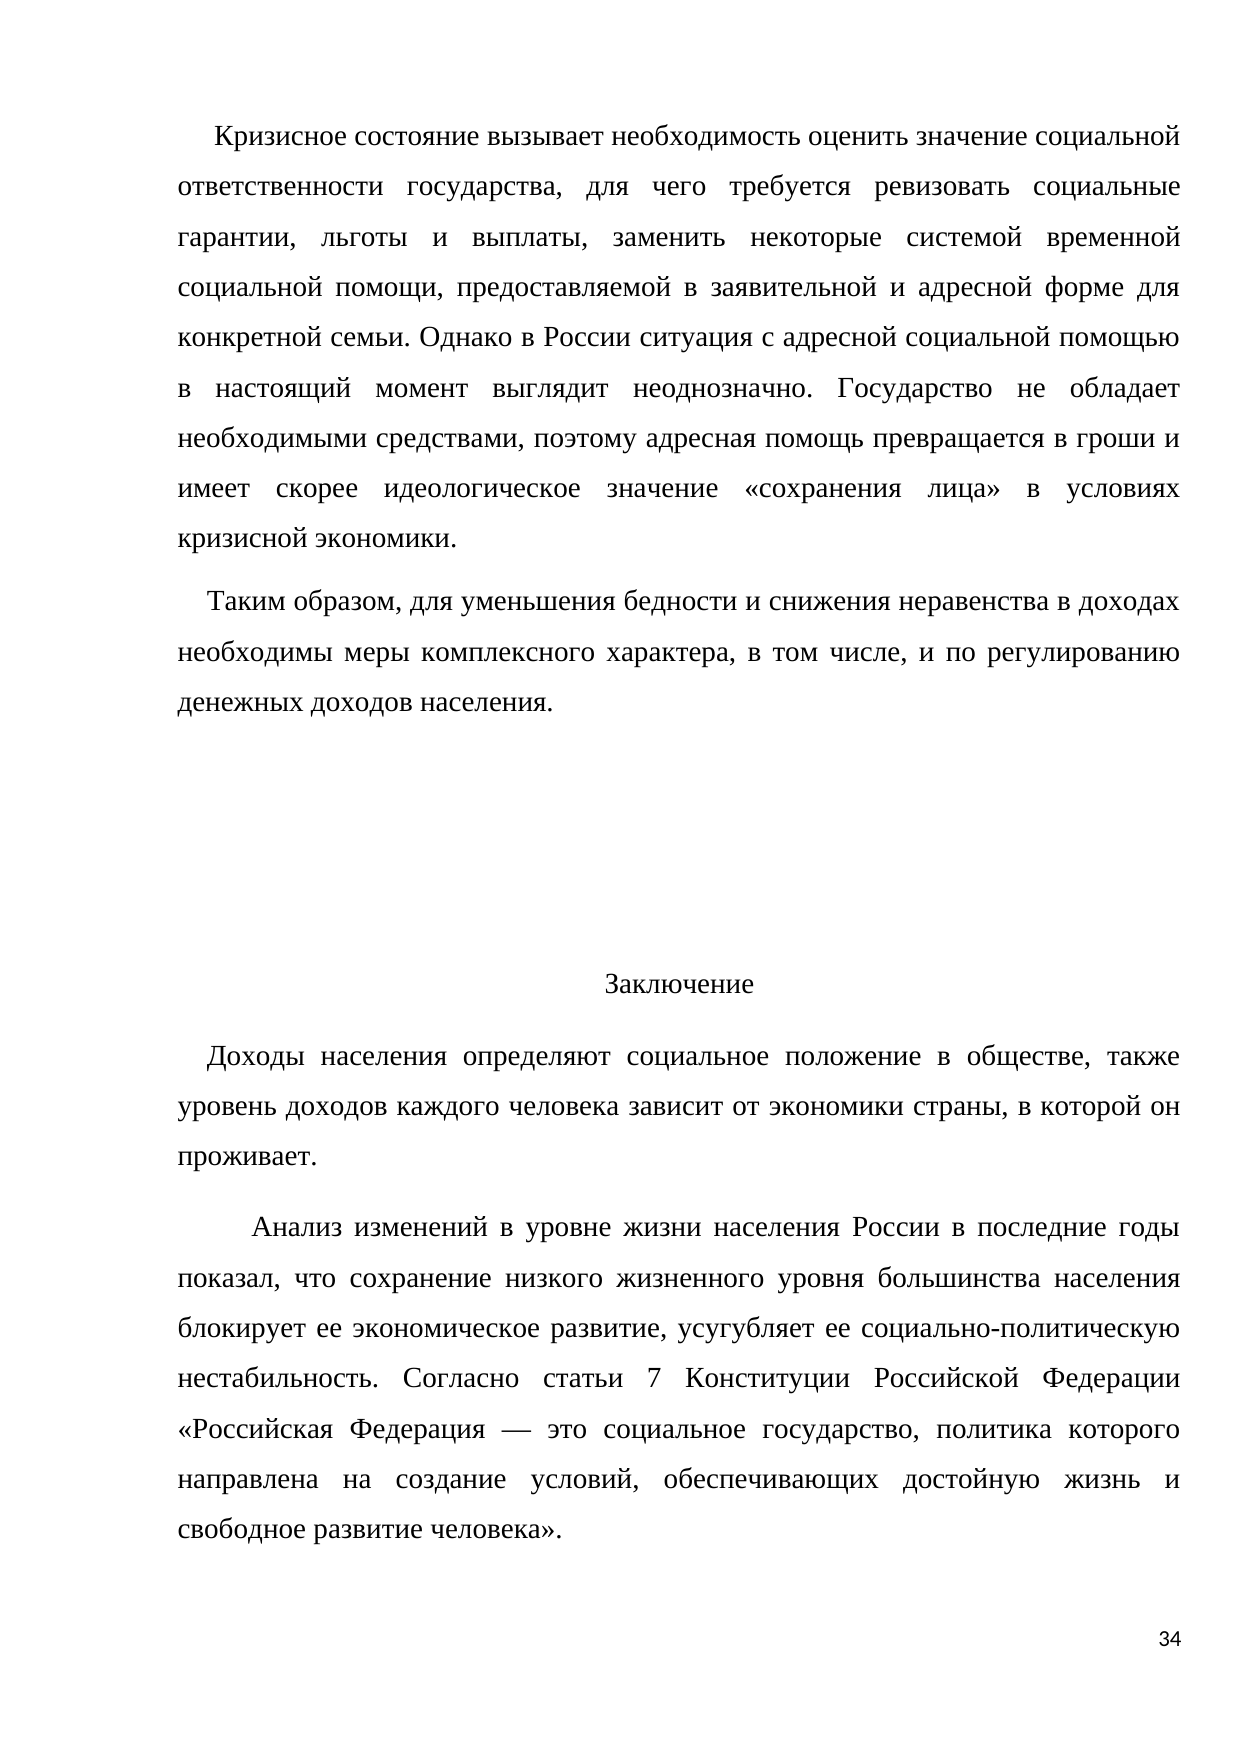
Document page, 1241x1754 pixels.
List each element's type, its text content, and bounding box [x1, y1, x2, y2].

text Таким образом, для уменьшения бедности и снижения неравенства в доходах необходимы меры комплексного характера, в том числе, и по регулированию денежных доходов населения. [177, 583, 1181, 718]
text Кризисное состояние вызывает необходимость оценить значение социальной ответственности государства, для чего требуется ревизовать социальные гарантии, льготы и выплаты, заменить некоторые системой временной социальной помощи, предоставляемой в заявительной и адресной форме для конкретной семьи. Однако в России ситуация с адресной социальной помощью в настоящий момент выглядит неоднозначно. Государство не обладает необходимыми средствами, поэтому адресная помощь превращается в гроши и имеет скорее идеологическое значение «сохранения лица» в условиях кризисной экономики. [177, 118, 1181, 554]
text Заключение [177, 967, 1181, 1000]
text Анализ изменений в уровне жизни населения России в последние годы показал, что сохранение низкого жизненного уровня большинства населения блокирует ее экономическое развитие, усугубляет ее социально-политическую нестабильность. Согласно статьи 7 Конституции Российской Федерации «Российская Федерация — это социальное государство, политика которого направлена на создание условий, обеспечивающих достойную жизнь и свободное развитие человека». [177, 1209, 1181, 1545]
text Доходы населения определяют социальное положение в обществе, также уровень доходов каждого человека зависит от экономики страны, в которой он проживает. [177, 1038, 1181, 1172]
